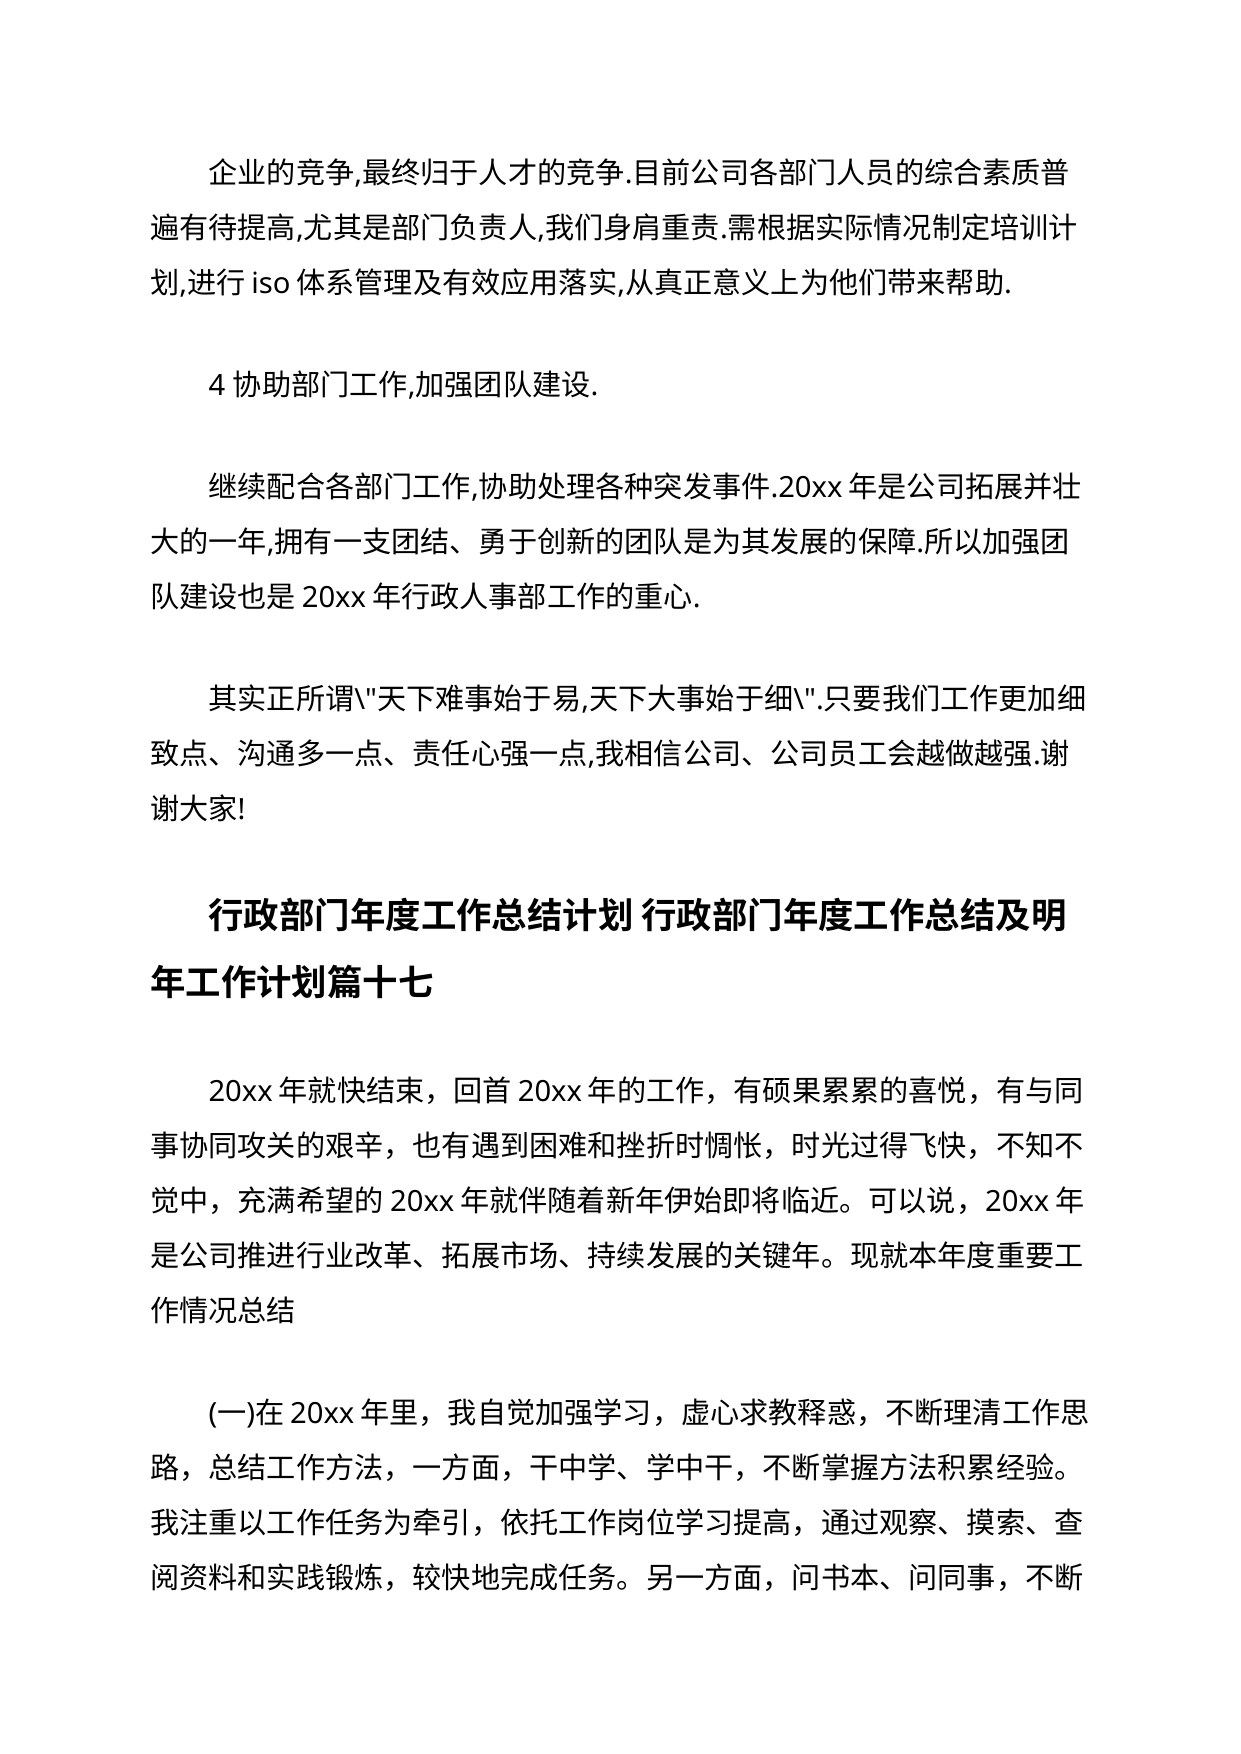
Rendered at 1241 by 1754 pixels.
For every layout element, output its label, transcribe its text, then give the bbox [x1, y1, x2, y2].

text 其实正所谓\"天下难事始于易,天下大事始于细\".只要我们工作更加细致点、沟通多一点、责任心强一点,我相信公司、公司员工会越做越强.谢谢大家! [150, 676, 1090, 828]
text 企业的竞争,最终归于人才的竞争.目前公司各部门人员的综合素质普遍有待提高,尤其是部门负责人,我们身肩重责.需根据实际情况制定培训计划,进行iso体系管理及有效应用落实,从真正意义上为他们带来帮助. [150, 150, 1090, 302]
text 20xx年就快结束，回首20xx年的工作，有硕果累累的喜悦，有与同事协同攻关的艰辛，也有遇到困难和挫折时惆怅，时光过得飞快，不知不觉中，充满希望的 20xx年就伴随着新年伊始即将临近。可以说，20xx年是公司推进行业改革、拓展市场、持续发展的关键年。现就本年度重要工作情况总结 [150, 1068, 1090, 1330]
text 4 协助部门工作,加强团队建设. [150, 362, 1090, 404]
text 行政部门年度工作总结计划 行政部门年度工作总结及明年工作计划篇十七 [150, 888, 1090, 1006]
text 继续配合各部门工作,协助处理各种突发事件.20xx年是公司拓展并壮大的一年,拥有一支团结、勇于创新的团队是为其发展的保障.所以加强团队建设也是20xx年行政人事部工作的重心. [150, 464, 1090, 616]
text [150, 1389, 1090, 1597]
